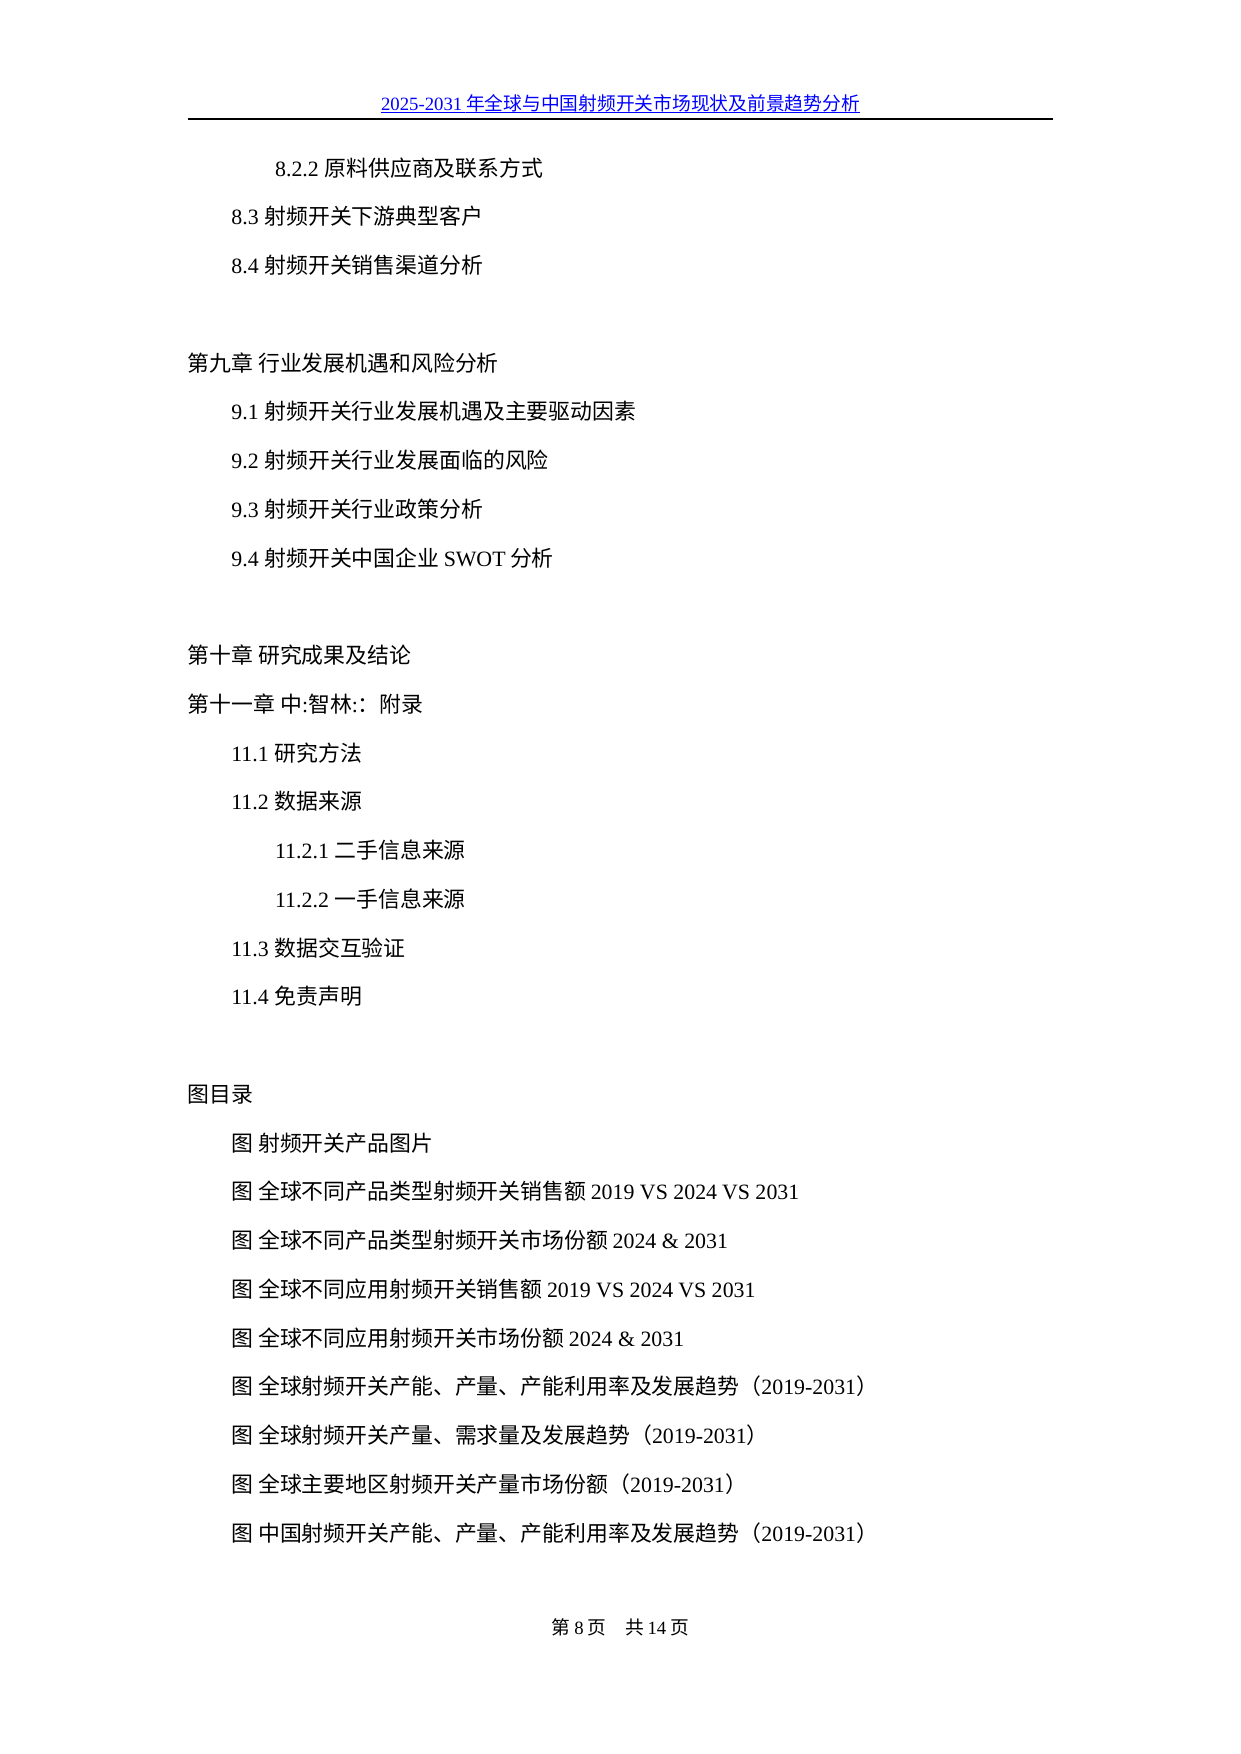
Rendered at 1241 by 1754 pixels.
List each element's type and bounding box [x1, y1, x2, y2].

text [187, 150, 1053, 1548]
